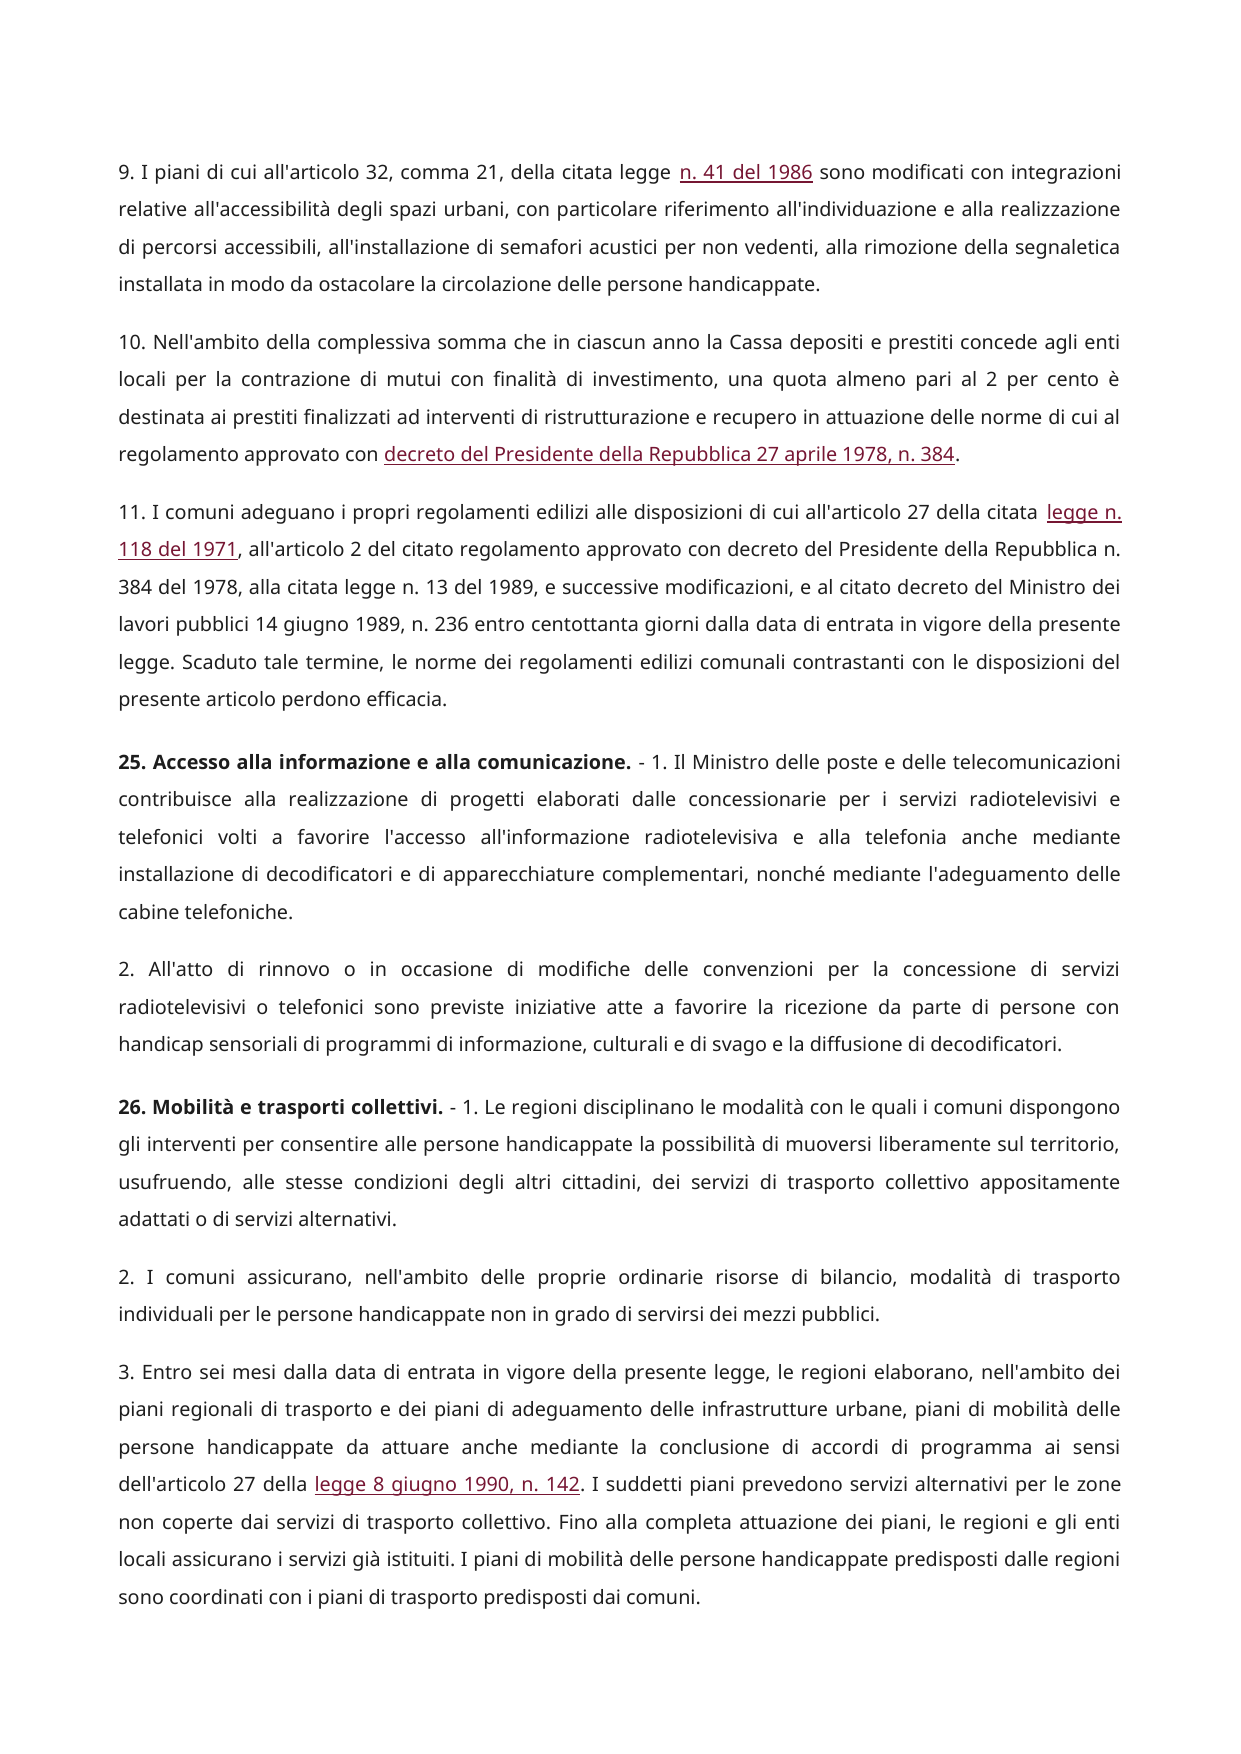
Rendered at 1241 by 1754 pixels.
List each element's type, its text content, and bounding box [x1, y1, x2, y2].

text 25. Accesso alla informazione e alla comunicazione. - 1. Il Ministro delle poste e delle telecomunicazioni contribuisce alla realizzazione di progetti elaborati dalle concessionarie per i servizi radiotelevisivi e telefonici volti a favorire l'accesso all'informazione radiotelevisiva e alla telefonia anche mediante installazione di decodificatori e di apparecchiature complementari, nonché mediante l'adeguamento delle cabine telefoniche. [118, 738, 1122, 925]
text 26. Mobilità e trasporti collettivi. - 1. Le regioni disciplinano le modalità con le quali i comuni dispongono gli interventi per consentire alle persone handicappate la possibilità di muoversi liberamente sul territorio, usufruendo, alle stesse condizioni degli altri cittadini, dei servizi di trasporto collettivo appositamente adattati o di servizi alternativi. [118, 1083, 1122, 1233]
text 11. I comuni adeguano i propri regolamenti edilizi alle disposizioni di cui all'articolo 27 della citata legge n. 118 del 1971, all'articolo 2 del citato regolamento approvato con decreto del Presidente della Repubblica n. 384 del 1978, alla citata legge n. 13 del 1989, e successive modificazioni, e al citato decreto del Ministro dei lavori pubblici 14 giugno 1989, n. 236 entro centottanta giorni dalla data di entrata in vigore della presente legge. Scaduto tale termine, le norme dei regolamenti edilizi comunali contrastanti con le disposizioni del presente articolo perdono efficacia. [118, 488, 1122, 713]
text 3. Entro sei mesi dalla data di entrata in vigore della presente legge, le regioni elaborano, nell'ambito dei piani regionali di trasporto e dei piani di adeguamento delle infrastrutture urbane, piani di mobilità delle persone handicappate da attuare anche mediante la conclusione di accordi di programma ai sensi dell'articolo 27 della legge 8 giugno 1990, n. 142. I suddetti piani prevedono servizi alternativi per le zone non coperte dai servizi di trasporto collettivo. Fino alla completa attuazione dei piani, le regioni e gli enti locali assicurano i servizi già istituiti. I piani di mobilità delle persone handicappate predisposti dalle regioni sono coordinati con i piani di trasporto predisposti dai comuni. [118, 1348, 1122, 1610]
text 9. I piani di cui all'articolo 32, comma 21, della citata legge n. 41 del 1986 sono modificati con integrazioni relative all'accessibilità degli spazi urbani, con particolare riferimento all'individuazione e alla realizzazione di percorsi accessibili, all'installazione di semafori acustici per non vedenti, alla rimozione della segnaletica installata in modo da ostacolare la circolazione delle persone handicappate. [118, 148, 1122, 298]
text 10. Nell'ambito della complessiva somma che in ciascun anno la Cassa depositi e prestiti concede agli enti locali per la contrazione di mutui con finalità di investimento, una quota almeno pari al 2 per cento è destinata ai prestiti finalizzati ad interventi di ristrutturazione e recupero in attuazione delle norme di cui al regolamento approvato con decreto del Presidente della Repubblica 27 aprile 1978, n. 384. [118, 318, 1122, 468]
text 2. I comuni assicurano, nell'ambito delle proprie ordinarie risorse di bilancio, modalità di trasporto individuali per le persone handicappate non in grado di servirsi dei mezzi pubblici. [118, 1253, 1122, 1328]
text 2. All'atto di rinnovo o in occasione di modifiche delle convenzioni per la concessione di servizi radiotelevisivi o telefonici sono previste iniziative atte a favorire la ricezione da parte di persone con handicap sensoriali di programmi di informazione, culturali e di svago e la diffusione di decodificatori. [118, 945, 1122, 1058]
